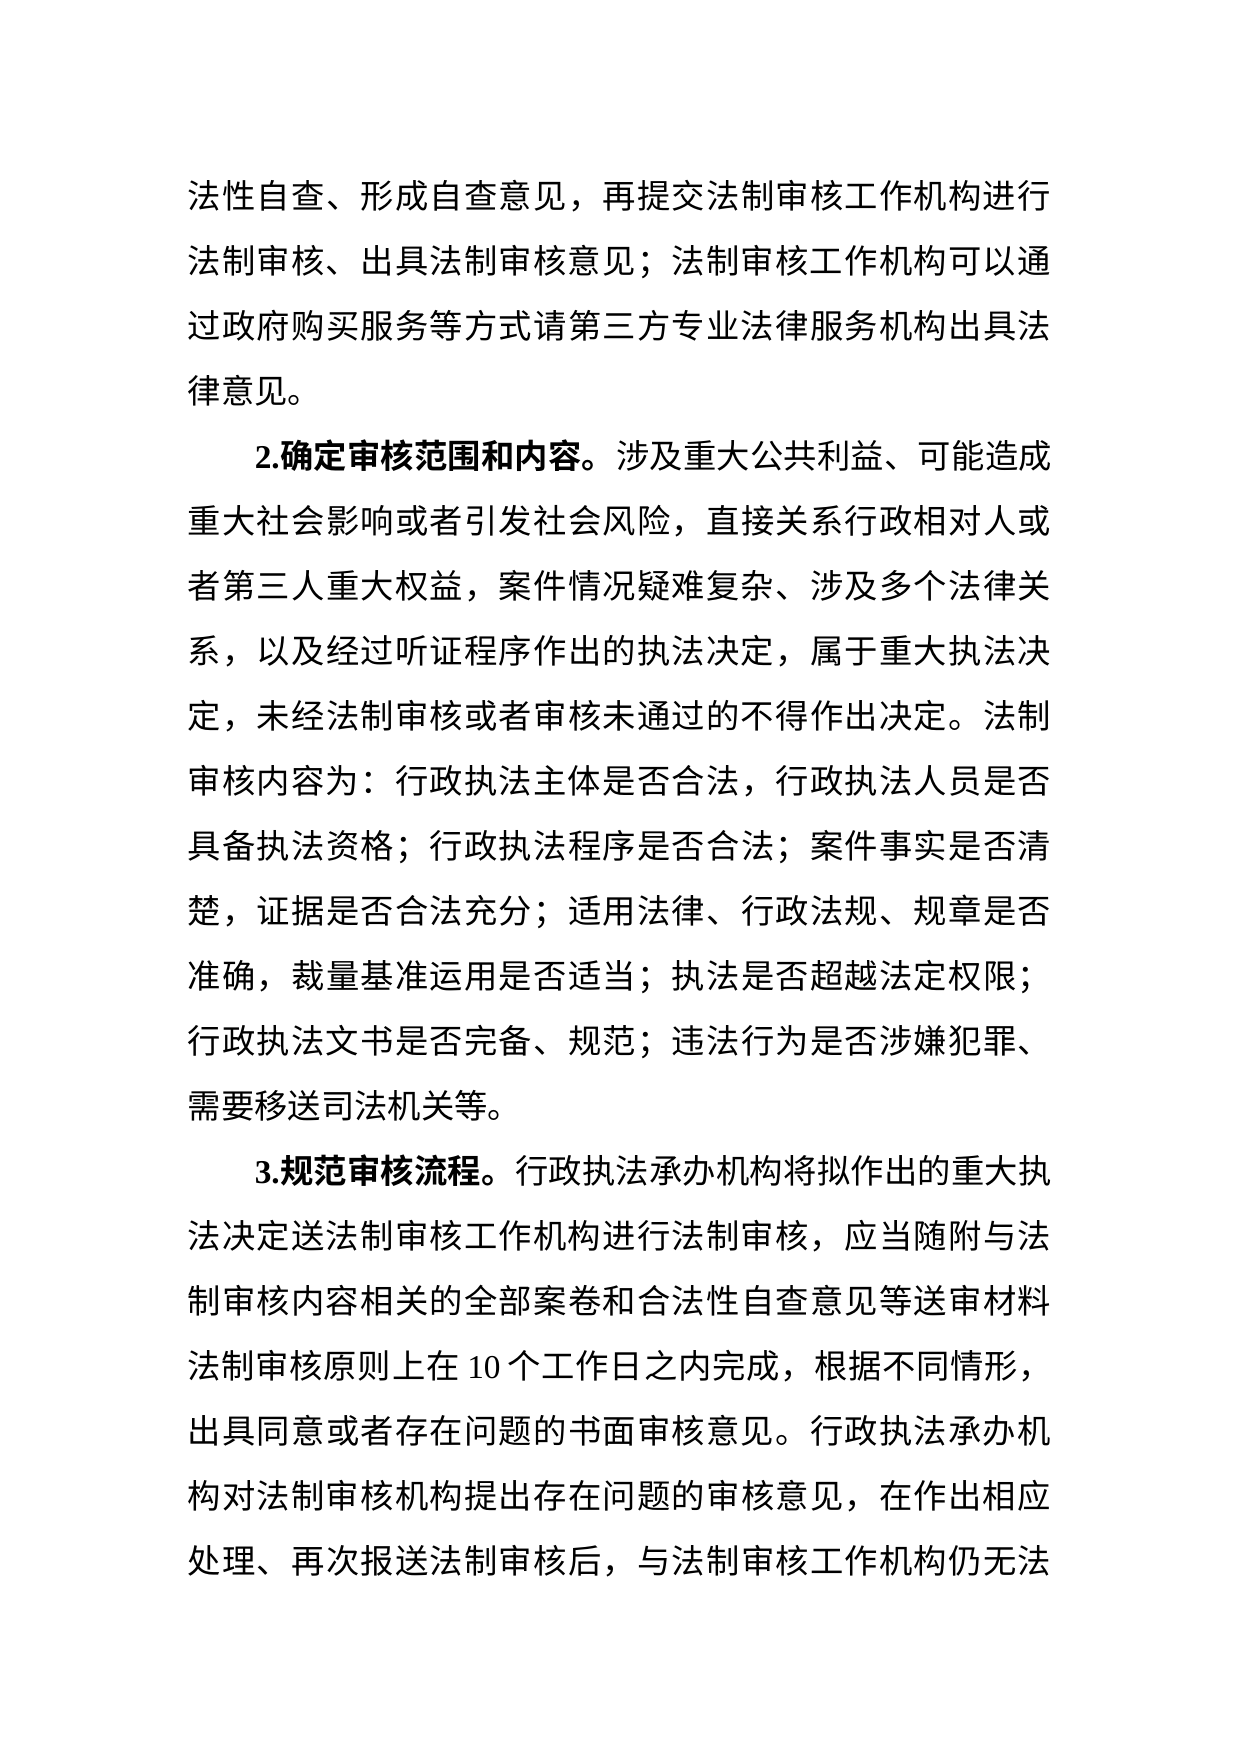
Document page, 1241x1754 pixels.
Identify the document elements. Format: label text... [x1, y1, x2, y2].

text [187, 162, 1053, 422]
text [187, 1137, 1053, 1592]
text 2.确定审核范围和内容。涉及重大公共利益、可能造成重大社会影响或者引发社会风险，直接关系行政相对人或者第三人重大权益，案件情况疑难复杂、涉及多个法律关系，以及经过听证程序作出的执法决定，属于重大执法决定，未经法制审核或者审核未通过的不得作出决定。法制审核内容为：行政执法主体是否合法，行政执法人员是否具备执法资格；行政执法程序是否合法；案件事实是否清楚，证据是否合法充分；适用法律、行政法规、规章是否准确，裁量基准运用是否适当；执法是否超越法定权限；行政执法文书是否完备、规范；违法行为是否涉嫌犯罪、需要移送司法机关等。 [187, 422, 1053, 1137]
